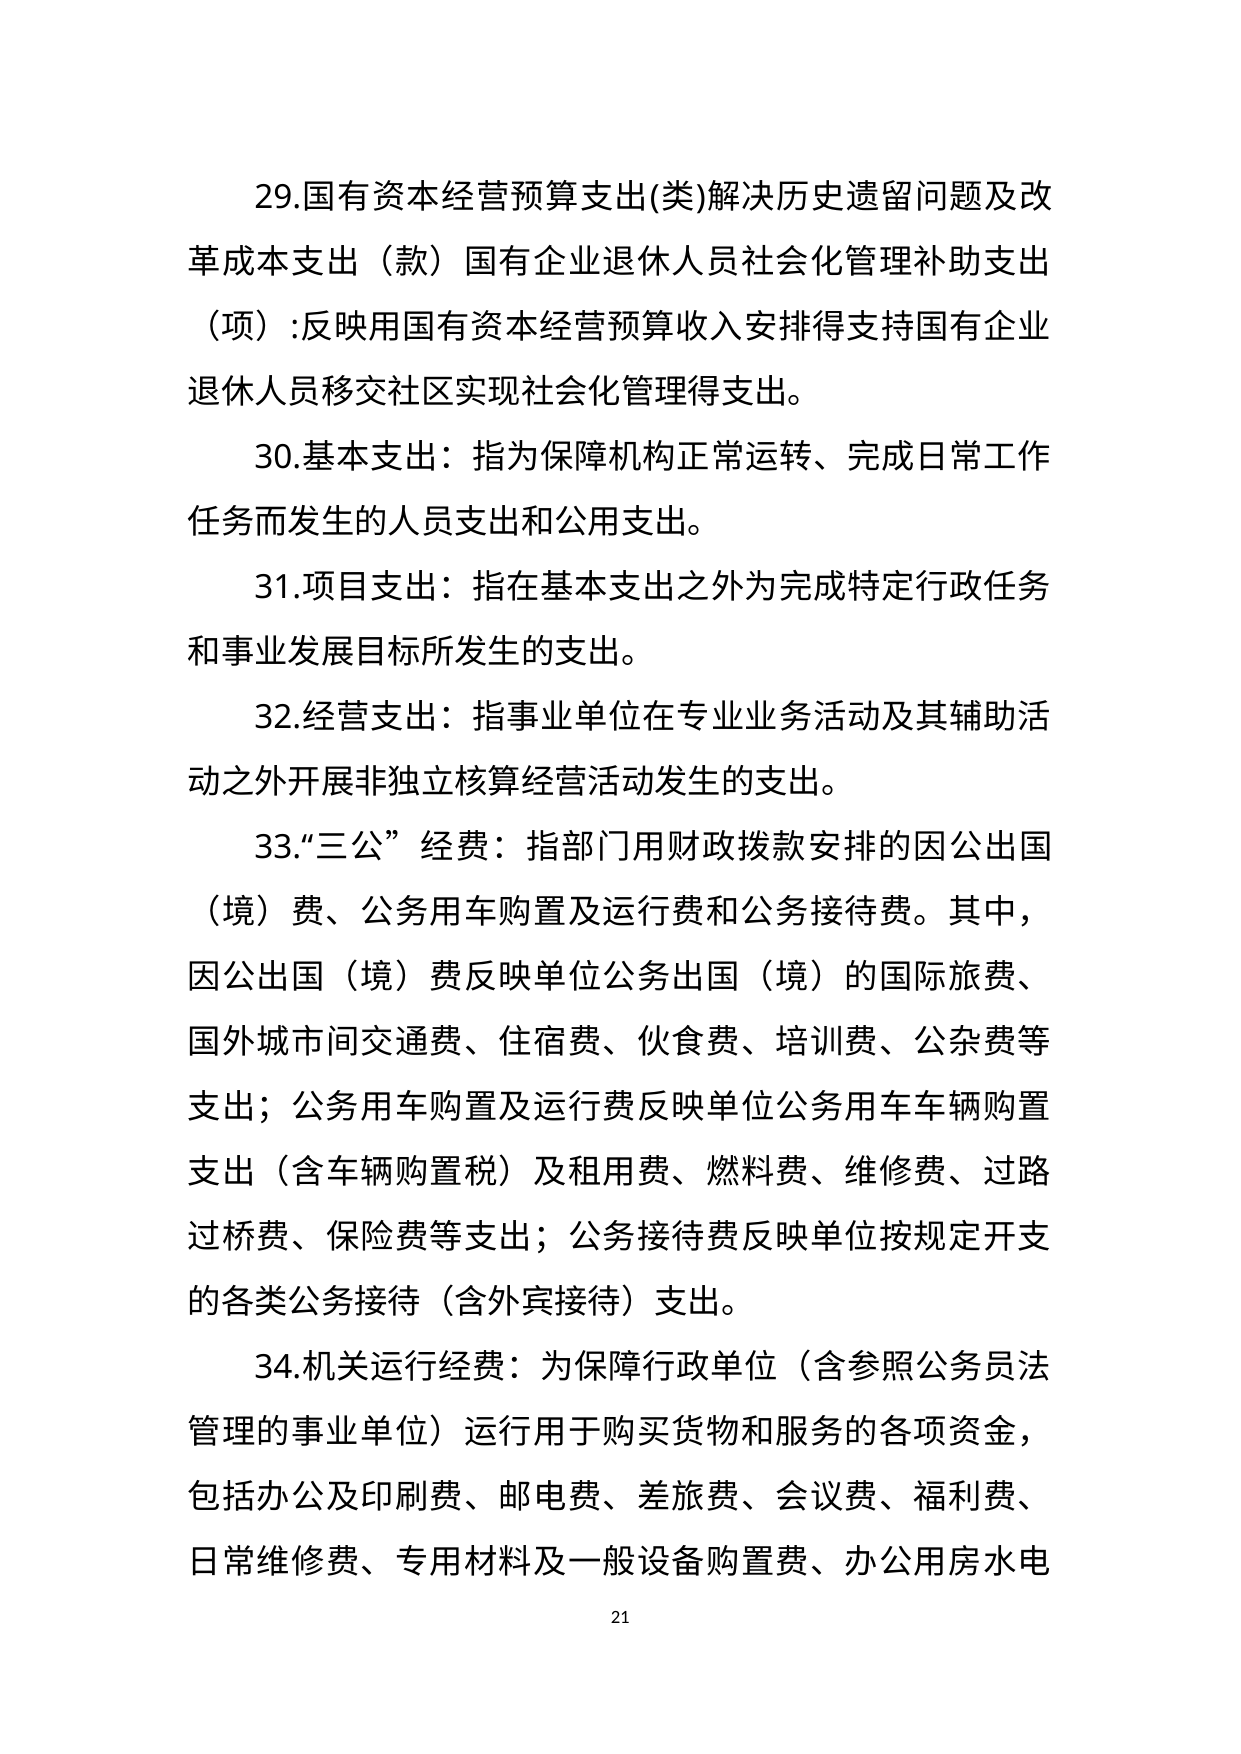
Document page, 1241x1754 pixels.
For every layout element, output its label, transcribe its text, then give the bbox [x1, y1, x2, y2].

text 33.“三公”经费：指部门用财政拨款安排的因公出国（境）费、公务用车购置及运行费和公务接待费。其中，因公出国（境）费反映单位公务出国（境）的国际旅费、国外城市间交通费、住宿费、伙食费、培训费、公杂费等支出；公务用车购置及运行费反映单位公务用车车辆购置支出（含车辆购置税）及租用费、燃料费、维修费、过路过桥费、保险费等支出；公务接待费反映单位按规定开支的各类公务接待（含外宾接待）支出。 [187, 812, 1053, 1332]
text 32.经营支出：指事业单位在专业业务活动及其辅助活动之外开展非独立核算经营活动发生的支出。 [187, 682, 1053, 812]
text 29.国有资本经营预算支出(类)解决历史遗留问题及改革成本支出（款）国有企业退休人员社会化管理补助支出（项）:反映用国有资本经营预算收入安排得支持国有企业退休人员移交社区实现社会化管理得支出。 [187, 162, 1053, 422]
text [187, 1332, 1053, 1592]
text 30.基本支出：指为保障机构正常运转、完成日常工作任务而发生的人员支出和公用支出。 [187, 422, 1053, 552]
text 31.项目支出：指在基本支出之外为完成特定行政任务和事业发展目标所发生的支出。 [187, 552, 1053, 682]
